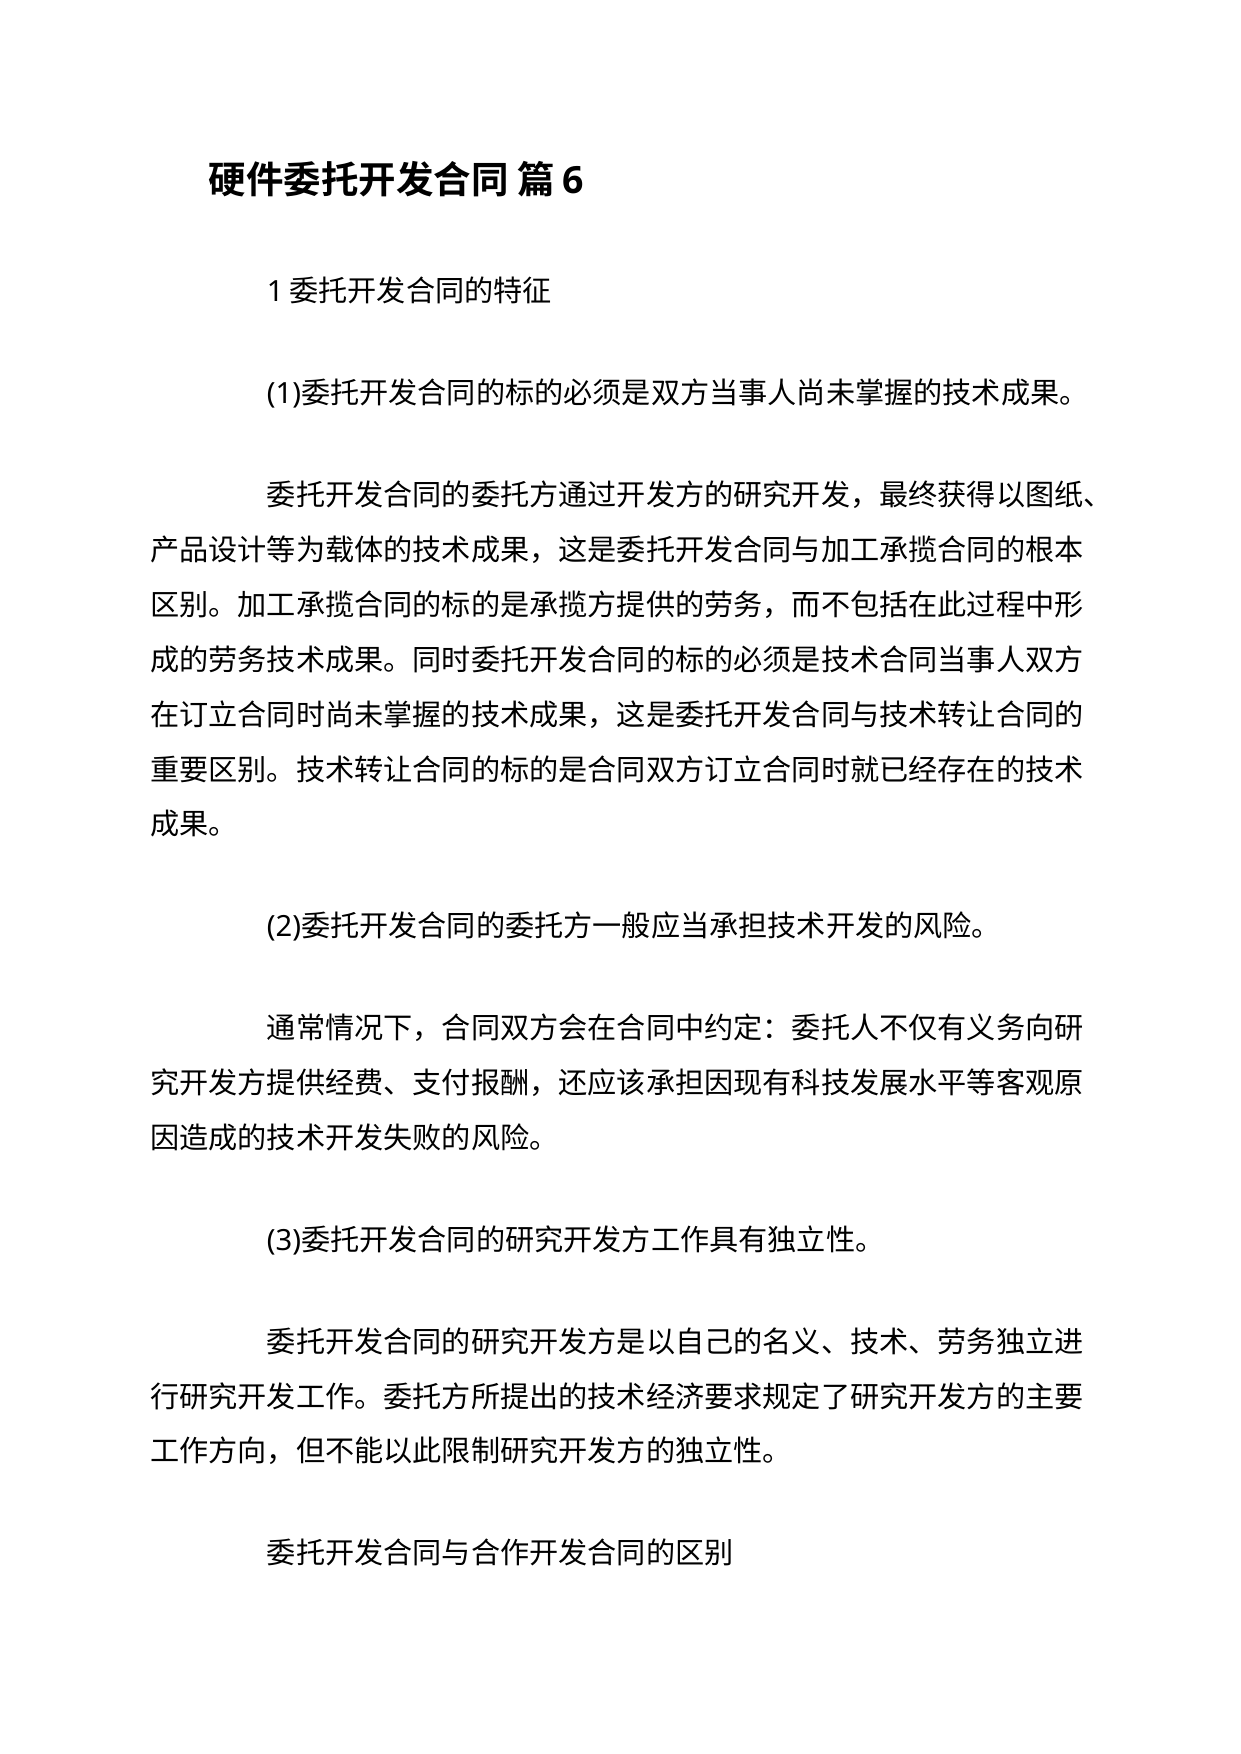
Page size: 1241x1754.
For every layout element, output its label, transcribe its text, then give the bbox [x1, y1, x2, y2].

text (1)委托开发合同的标的必须是双方当事人尚未掌握的技术成果。 [150, 369, 1090, 412]
text 委托开发合同的委托方通过开发方的研究开发，最终获得以图纸、产品设计等为载体的技术成果，这是委托开发合同与加工承揽合同的根本区别。加工承揽合同的标的是承揽方提供的劳务，而不包括在此过程中形成的劳务技术成果。同时委托开发合同的标的必须是技术合同当事人双方在订立合同时尚未掌握的技术成果，这是委托开发合同与技术转让合同的重要区别。技术转让合同的标的是合同双方订立合同时就已经存在的技术成果。 [150, 472, 1090, 843]
text (3)委托开发合同的研究开发方工作具有独立性。 [150, 1216, 1090, 1259]
text 1委托开发合同的特征 [150, 268, 1090, 310]
text 通常情况下，合同双方会在合同中约定：委托人不仅有义务向研究开发方提供经费、支付报酬，还应该承担因现有科技发展水平等客观原因造成的技术开发失败的风险。 [150, 1005, 1090, 1157]
text 硬件委托开发合同 篇6 [150, 150, 1090, 204]
text (2)委托开发合同的委托方一般应当承担技术开发的风险。 [150, 903, 1090, 945]
text 委托开发合同的研究开发方是以自己的名义、技术、劳务独立进行研究开发工作。委托方所提出的技术经济要求规定了研究开发方的主要工作方向，但不能以此限制研究开发方的独立性。 [150, 1318, 1090, 1470]
text 委托开发合同与合作开发合同的区别 [150, 1530, 1090, 1572]
